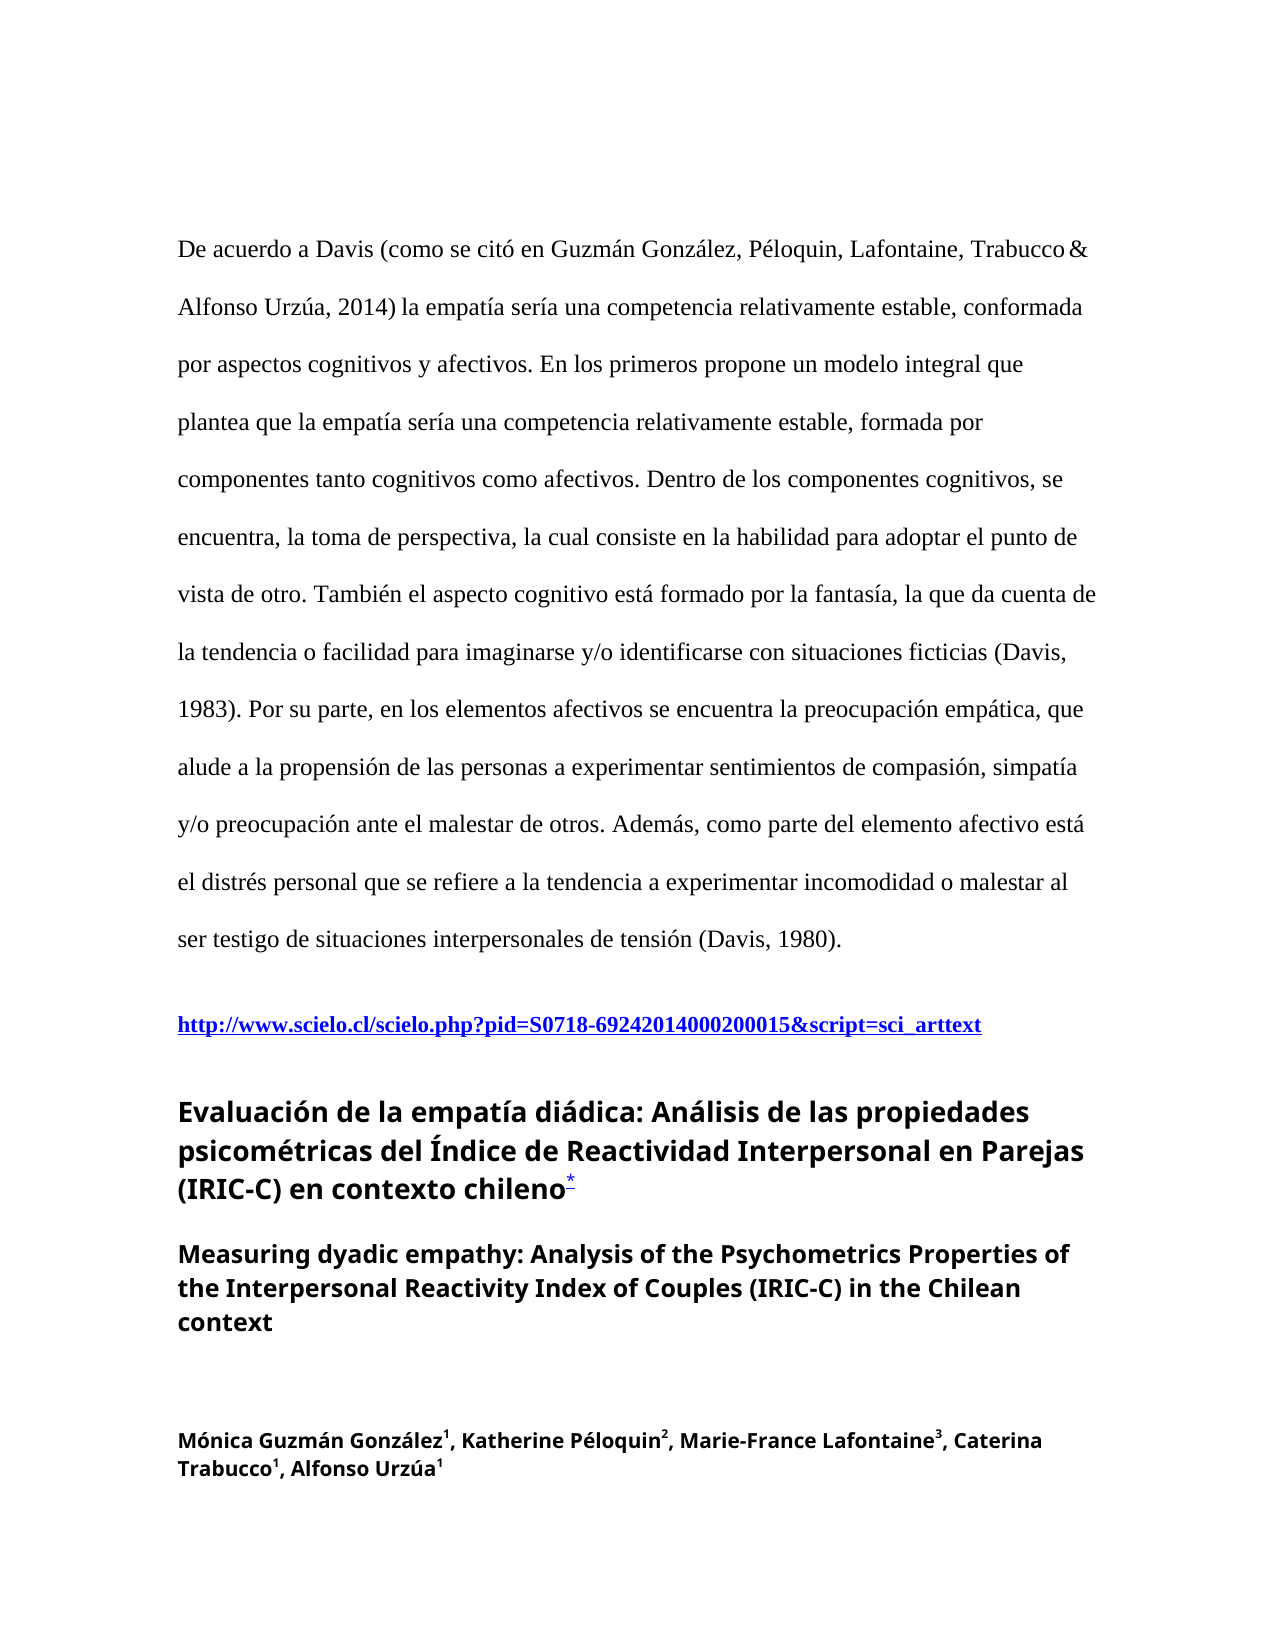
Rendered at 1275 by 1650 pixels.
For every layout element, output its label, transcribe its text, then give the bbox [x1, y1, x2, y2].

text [177, 1426, 1098, 1483]
text Evaluación de la empatía diádica: Análisis de las propiedades psicométricas del Índice de Reactividad Interpersonal en Parejas (IRIC-C) en contexto chileno* [177, 1093, 1098, 1208]
text De acuerdo a Davis (como se citó en Guzmán González, Péloquin, Lafontaine, Trabucco & Alfonso Urzúa, 2014) la empatía sería una competencia relativamente estable, conformada por aspectos cognitivos y afectivos. En los primeros propone un modelo integral que plantea que la empatía sería una competencia relativamente estable, formada por componentes tanto cognitivos como afectivos. Dentro de los componentes cognitivos, se encuentra, la toma de perspectiva, la cual consiste en la habilidad para adoptar el punto de vista de otro. También el aspecto cognitivo está formado por la fantasía, la que da cuenta de la tendencia o facilidad para imaginarse y/o identificarse con situaciones ficticias (Davis, 1983). Por su parte, en los elementos afectivos se encuentra la preocupación empática, que alude a la propensión de las personas a experimentar sentimientos de compasión, simpatía y/o preocupación ante el malestar de otros. Además, como parte del elemento afectivo está el distrés personal que se refiere a la tendencia a experimentar incomodidad o malestar al ser testigo de situaciones interpersonales de tensión (Davis, 1980). [177, 234, 1098, 953]
text Measuring dyadic empathy: Analysis of the Psychometrics Properties of the Interpersonal Reactivity Index of Couples (IRIC-C) in the Chilean context [177, 1237, 1098, 1339]
text http://www.scielo.cl/scielo.php?pid=S0718-69242014000200015&script=sci_arttext [177, 1011, 1098, 1037]
